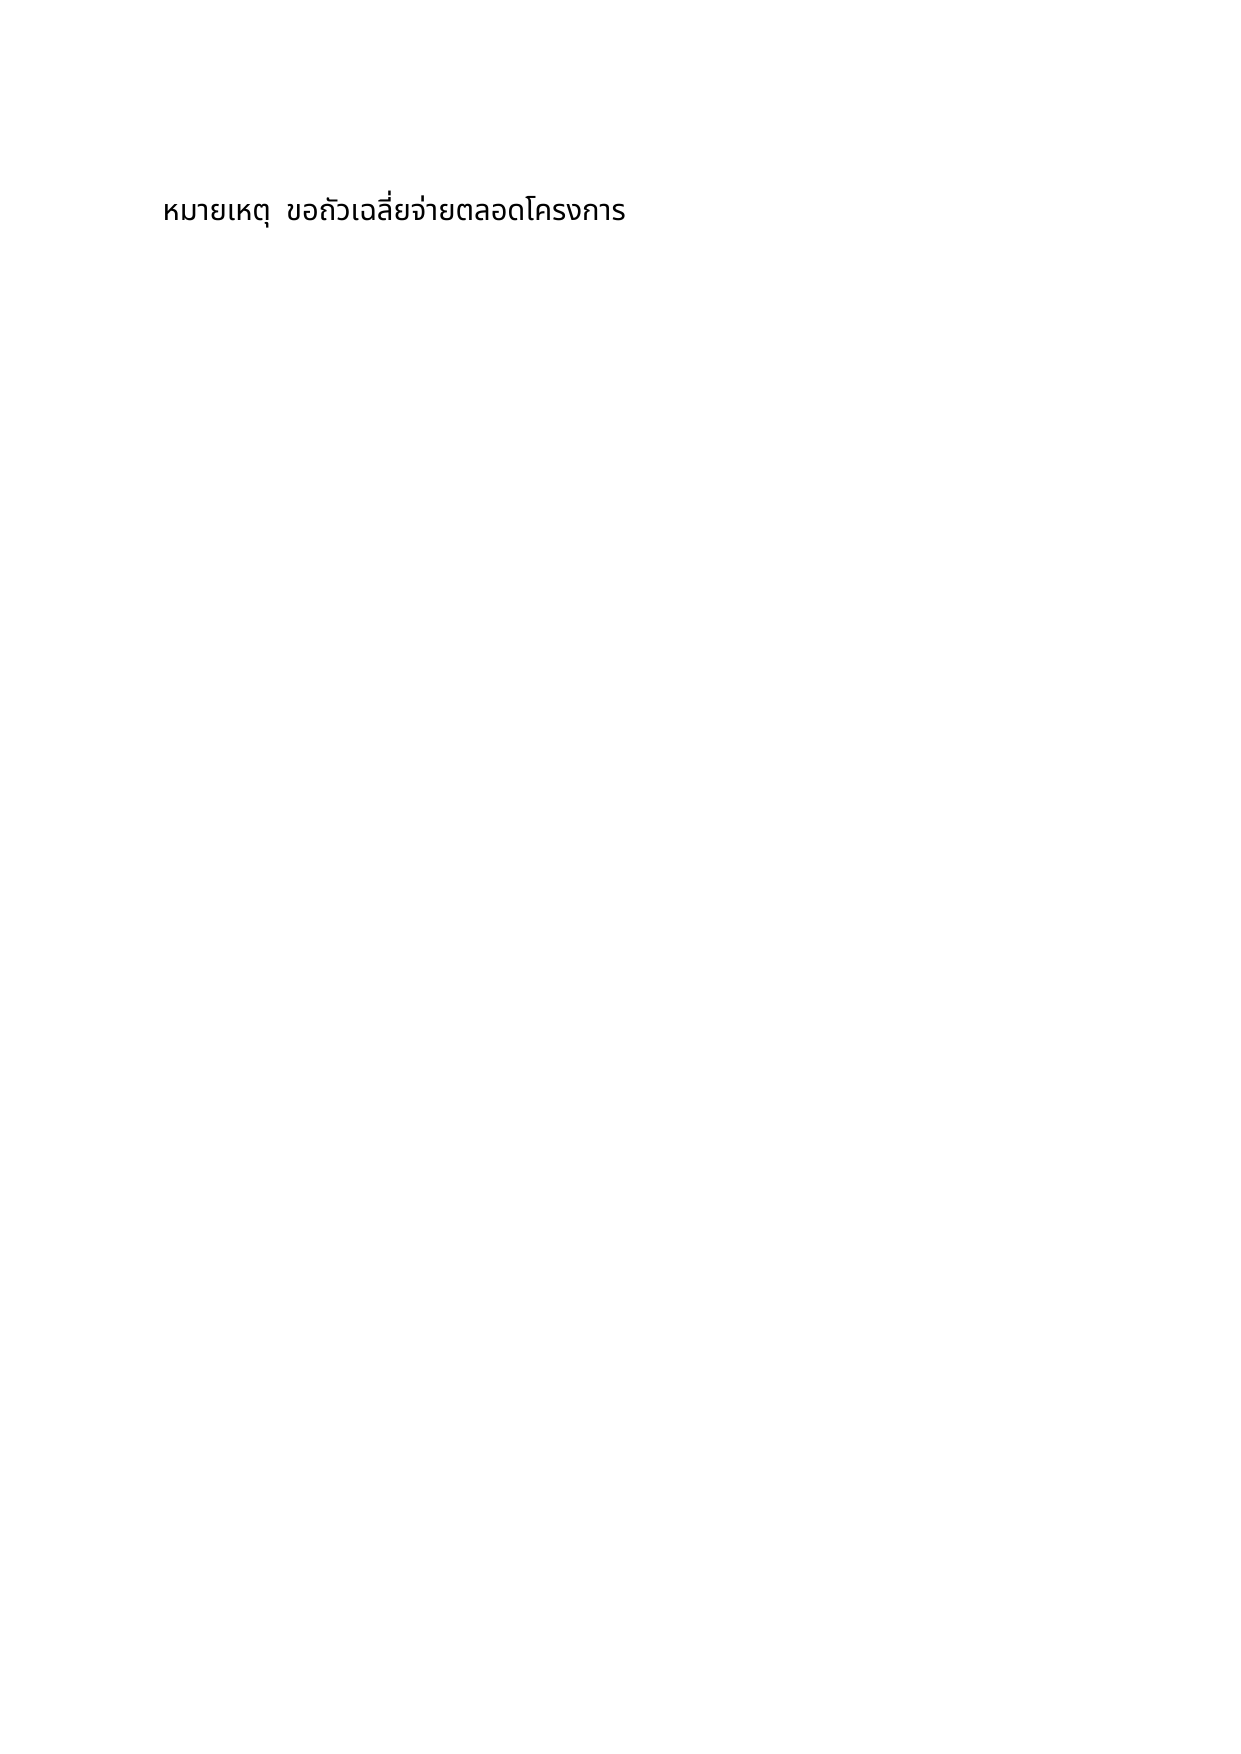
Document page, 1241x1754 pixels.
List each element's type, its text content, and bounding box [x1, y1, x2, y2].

text หมายเหตุ ขอถัวเฉลี่ยจ่ายตลอดโครงการ [162, 190, 1137, 234]
